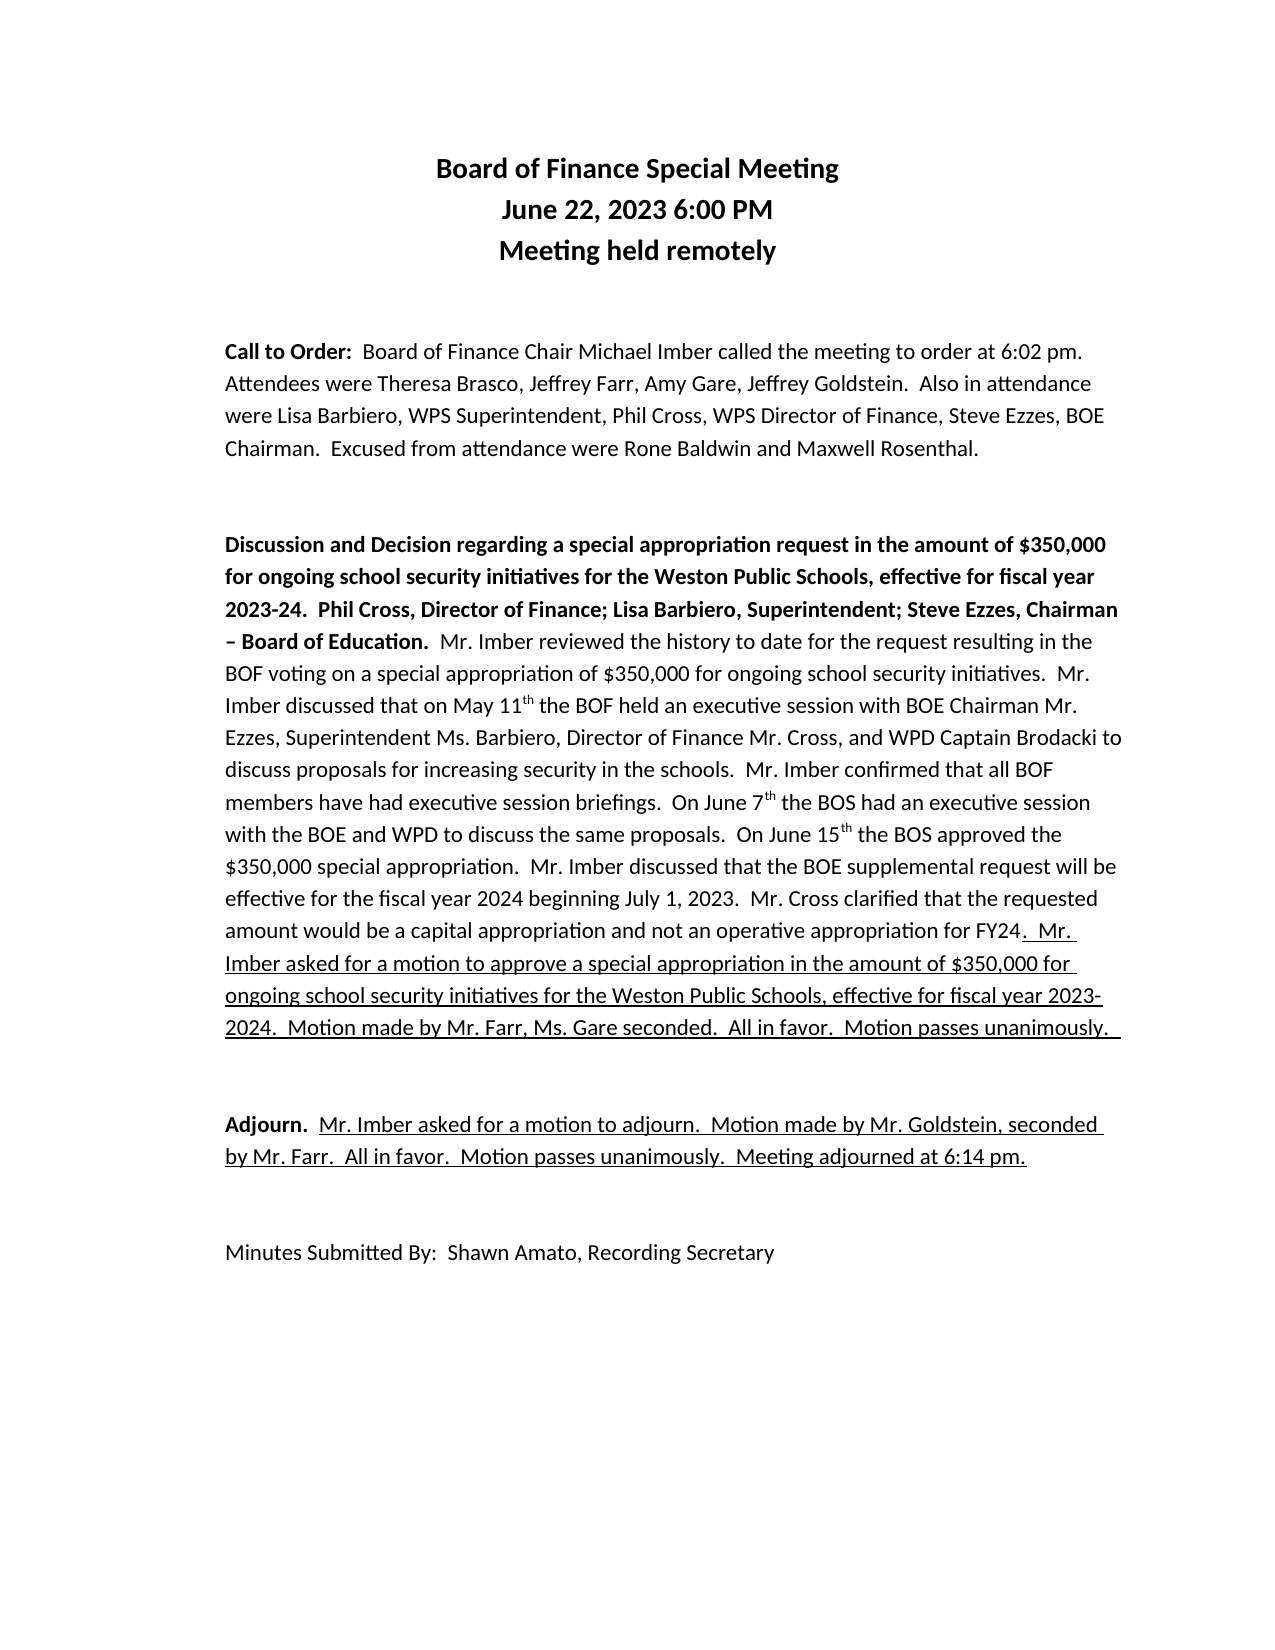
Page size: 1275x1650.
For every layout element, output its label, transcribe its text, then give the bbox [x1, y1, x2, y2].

list Adjourn. Mr. Imber asked for a motion to adjourn. Motion made by Mr. Goldstein, seconded by Mr. Farr. All in favor. Motion passes unanimously. Meeting adjourned at 6:14 pm. [225, 1110, 1125, 1170]
list Discussion and Decision regarding a special appropriation request in the amount of $350,000 for ongoing school security initiatives for the Weston Public Schools, effective for fiscal year 2023-24. Phil Cross, Director of Finance; Lisa Barbiero, Superintendent; Steve Ezzes, Chairman – Board of Education. Mr. Imber reviewed the history to date for the request resulting in the BOF voting on a special appropriation of $350,000 for ongoing school security initiatives. Mr. Imber discussed that on May 11th the BOF held an executive session with BOE Chairman Mr. Ezzes, Superintendent Ms. Barbiero, Director of Finance Mr. Cross, and WPD Captain Brodacki to discuss proposals for increasing security in the schools. Mr. Imber confirmed that all BOF members have had executive session briefings. On June 7th the BOS had an executive session with the BOE and WPD to discuss the same proposals. On June 15th the BOS approved the $350,000 special appropriation. Mr. Imber discussed that the BOE supplemental request will be effective for the fiscal year 2024 beginning July 1, 2023. Mr. Cross clarified that the requested amount would be a capital appropriation and not an operative appropriation for FY24. Mr. Imber asked for a motion to approve a special appropriation in the amount of $350,000 for ongoing school security initiatives for the Weston Public Schools, effective for fiscal year 2023-2024. Motion made by Mr. Farr, Ms. Gare seconded. All in favor. Motion passes unanimously. [225, 530, 1125, 1073]
text Board of Finance Special Meeting [150, 150, 1125, 186]
list Call to Order: Board of Finance Chair Michael Imber called the meeting to order at 6:02 pm. Attendees were Theresa Brasco, Jeffrey Farr, Amy Gare, Jeffrey Goldstein. Also in attendance were Lisa Barbiero, WPS Superintendent, Phil Cross, WPS Director of Finance, Steve Ezzes, BOE Chairman. Excused from attendance were Rone Baldwin and Maxwell Rosenthal. [225, 337, 1125, 462]
text June 22, 2023 6:00 PM [150, 191, 1125, 227]
list Minutes Submitted By: Shawn Amato, Recording Secretary [225, 1238, 1125, 1266]
text Meeting held remotely [150, 232, 1125, 267]
